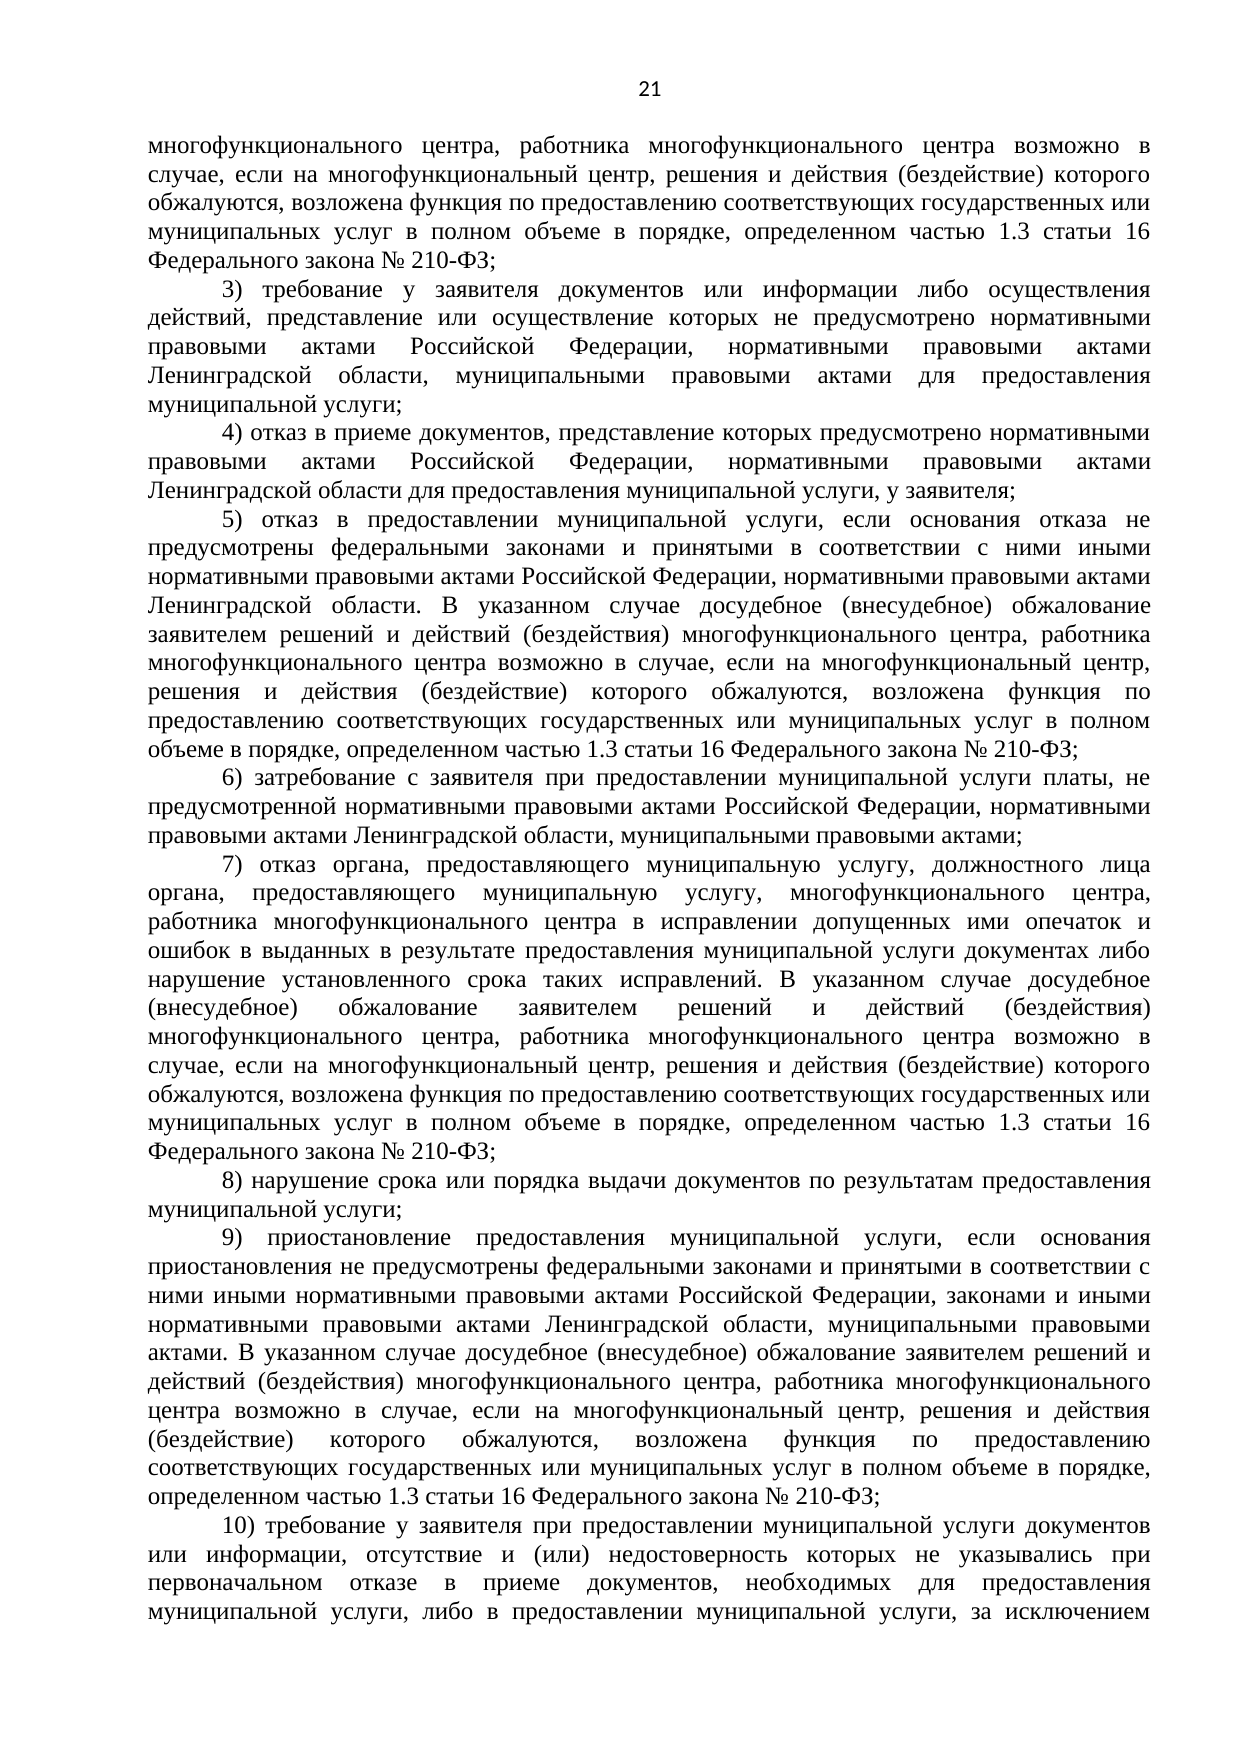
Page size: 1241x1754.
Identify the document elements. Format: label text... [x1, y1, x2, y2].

text 3) требование у заявителя документов или информации либо осуществления действий, представление или осуществление которых не предусмотрено нормативными правовыми актами Российской Федерации, нормативными правовыми актами Ленинградской области, муниципальными правовыми актами для предоставления муниципальной услуги; [148, 274, 1152, 417]
text 7) отказ органа, предоставляющего муниципальную услугу, должностного лица органа, предоставляющего муниципальную услугу, многофункционального центра, работника многофункционального центра в исправлении допущенных ими опечаток и ошибок в выданных в результате предоставления муниципальной услуги документах либо нарушение установленного срока таких исправлений. В указанном случае досудебное (внесудебное) обжалование заявителем решений и действий (бездействия) многофункционального центра, работника многофункционального центра возможно в случае, если на многофункциональный центр, решения и действия (бездействие) которого обжалуются, возложена функция по предоставлению соответствующих государственных или муниципальных услуг в полном объеме в порядке, определенном частью 1.3 статьи 16 Федерального закона № 210-ФЗ; [148, 849, 1152, 1165]
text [148, 1510, 1152, 1625]
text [148, 130, 1152, 274]
text 9) приостановление предоставления муниципальной услуги, если основания приостановления не предусмотрены федеральными законами и принятыми в соответствии с ними иными нормативными правовыми актами Российской Федерации, законами и иными нормативными правовыми актами Ленинградской области, муниципальными правовыми актами. В указанном случае досудебное (внесудебное) обжалование заявителем решений и действий (бездействия) многофункционального центра, работника многофункционального центра возможно в случае, если на многофункциональный центр, решения и действия (бездействие) которого обжалуются, возложена функция по предоставлению соответствующих государственных или муниципальных услуг в полном объеме в порядке, определенном частью 1.3 статьи 16 Федерального закона № 210-ФЗ; [148, 1222, 1152, 1510]
text 8) нарушение срока или порядка выдачи документов по результатам предоставления муниципальной услуги; [148, 1165, 1152, 1222]
text 5) отказ в предоставлении муниципальной услуги, если основания отказа не предусмотрены федеральными законами и принятыми в соответствии с ними иными нормативными правовыми актами Российской Федерации, нормативными правовыми актами Ленинградской области. В указанном случае досудебное (внесудебное) обжалование заявителем решений и действий (бездействия) многофункционального центра, работника многофункционального центра возможно в случае, если на многофункциональный центр, решения и действия (бездействие) которого обжалуются, возложена функция по предоставлению соответствующих государственных или муниципальных услуг в полном объеме в порядке, определенном частью 1.3 статьи 16 Федерального закона № 210-ФЗ; [148, 504, 1152, 762]
text 4) отказ в приеме документов, представление которых предусмотрено нормативными правовыми актами Российской Федерации, нормативными правовыми актами Ленинградской области для предоставления муниципальной услуги, у заявителя; [148, 417, 1152, 504]
text 6) затребование с заявителя при предоставлении муниципальной услуги платы, не предусмотренной нормативными правовыми актами Российской Федерации, нормативными правовыми актами Ленинградской области, муниципальными правовыми актами; [148, 762, 1152, 849]
